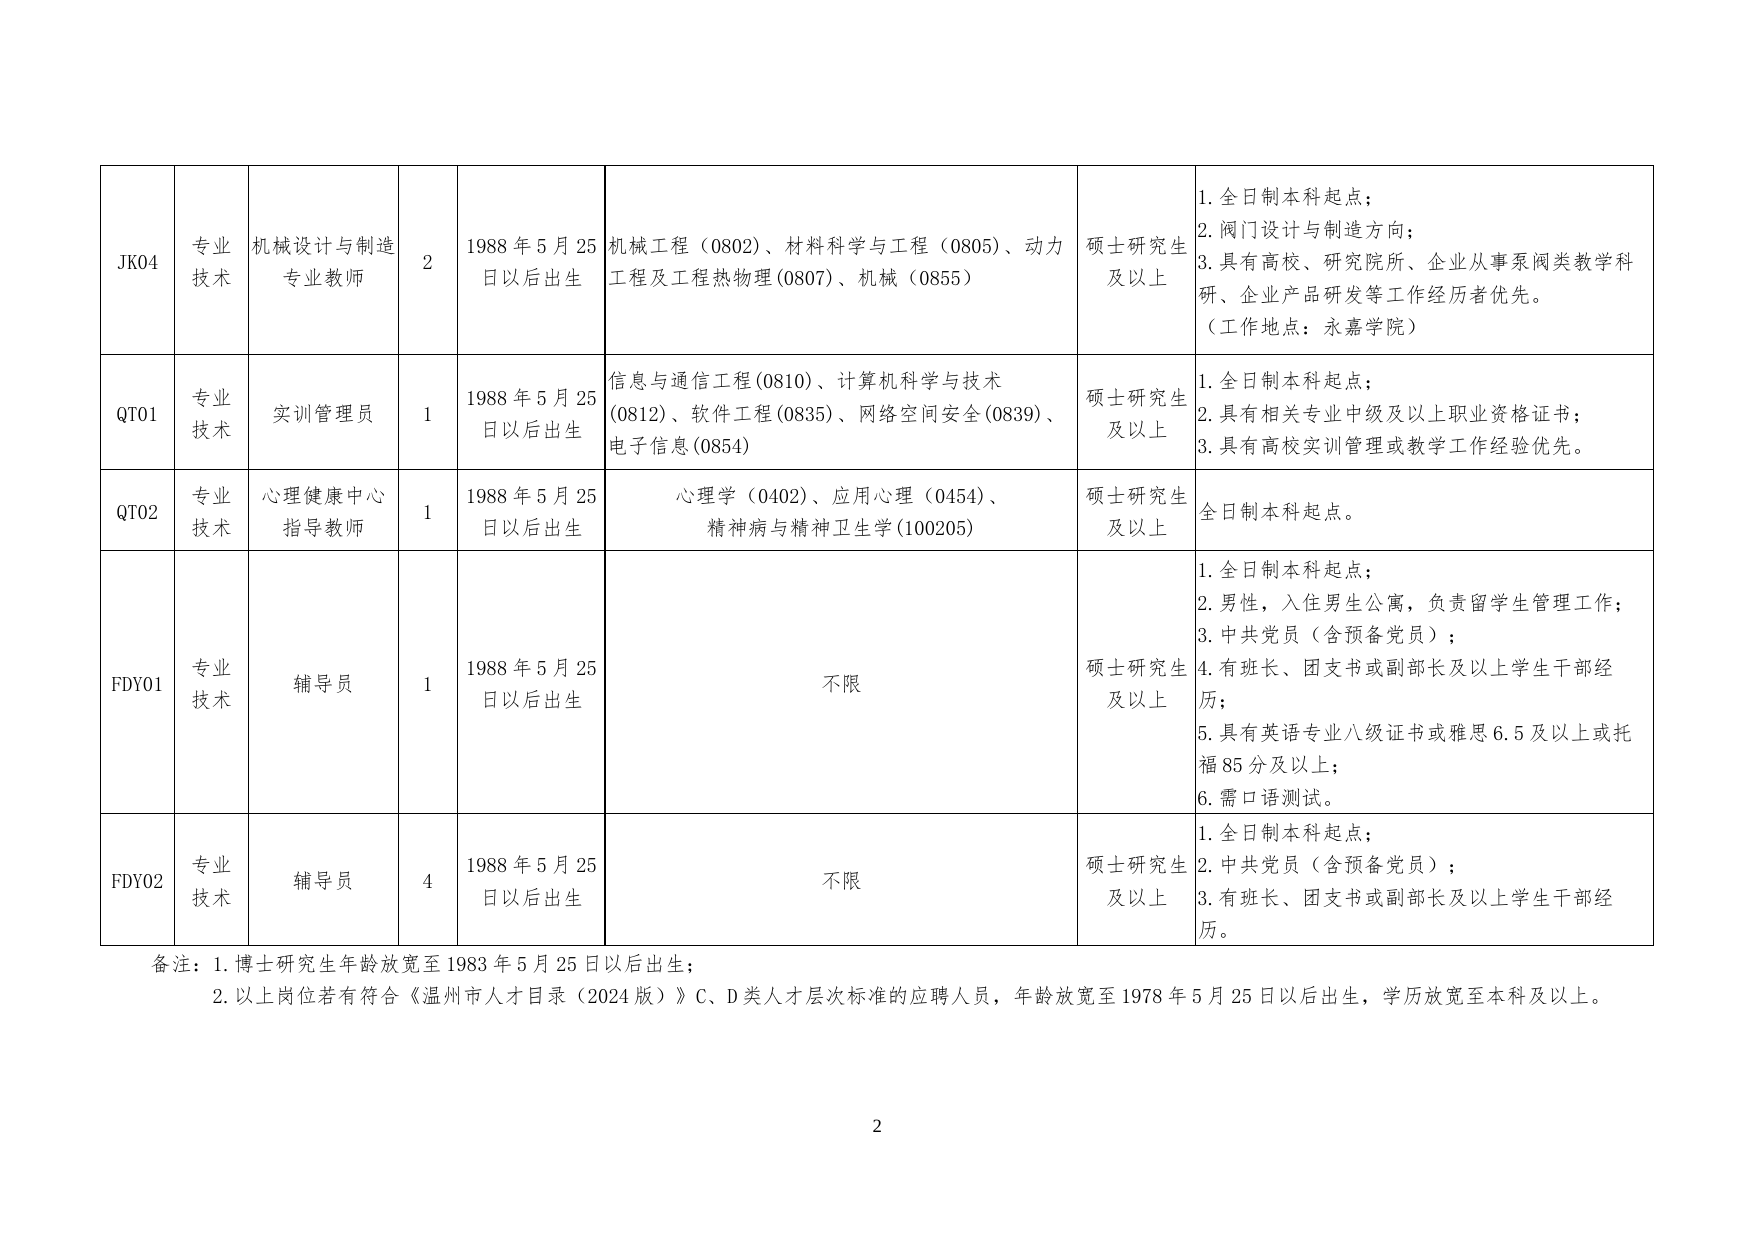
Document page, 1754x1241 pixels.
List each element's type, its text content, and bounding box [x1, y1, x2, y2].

table_cell JK04 [101, 166, 174, 354]
table_cell 1 [399, 551, 457, 812]
table_cell 不限 [606, 551, 1077, 812]
table_cell 4 [399, 814, 457, 945]
table_cell 专业 技术 [175, 814, 248, 945]
table_cell 心理健康中心 指导教师 [249, 470, 398, 550]
table_cell 1.全日制本科起点； 2.中共党员（含预备党员）； 3.有班长、团支书或副部长及以上学生干部经历。 [1196, 814, 1653, 945]
table_cell 心理学（0402)、应用心理（0454)、 精神病与精神卫生学(100205) [606, 470, 1077, 550]
table_cell 不限 [606, 814, 1077, 945]
table_cell 专业 技术 [175, 551, 248, 812]
table_cell FDY01 [101, 551, 174, 812]
table_cell 1988年5月25日以后出生 [458, 166, 604, 354]
table_cell FDY02 [101, 814, 174, 945]
table_cell 机械工程（0802)、材料科学与工程（0805)、动力工程及工程热物理(0807)、机械（0855） [606, 166, 1077, 354]
table_cell 全日制本科起点。 [1196, 470, 1653, 550]
table_cell QT01 [101, 355, 174, 469]
table_cell 硕士研究生及以上 [1078, 814, 1195, 945]
table_cell 1988年5月25日以后出生 [458, 814, 604, 945]
table_cell 硕士研究生及以上 [1078, 166, 1195, 354]
text 2.以上岗位若有符合《温州市人才目录（2024版）》C、D类人才层次标准的应聘人员，年龄放宽至1978年5月25日以后出生，学历放宽至本科及以上。 [150, 978, 1604, 1011]
table_cell 1988年5月25日以后出生 [458, 551, 604, 812]
table_cell 1.全日制本科起点； 2.阀门设计与制造方向； 3.具有高校、研究院所、企业从事泵阀类教学科研、企业产品研发等工作经历者优先。 （工作地点：永嘉学院） [1196, 166, 1653, 354]
table_cell 硕士研究生及以上 [1078, 355, 1195, 469]
text 备注：1.博士研究生年龄放宽至1983年5月25日以后出生； [150, 946, 1604, 978]
table_cell 1 [399, 355, 457, 469]
table_cell 1988年5月25日以后出生 [458, 470, 604, 550]
table_cell 专业 技术 [175, 166, 248, 354]
table_cell 专业 技术 [175, 470, 248, 550]
table_cell 机械设计与制造 专业教师 [249, 166, 398, 354]
table_cell QT02 [101, 470, 174, 550]
table_cell 1.全日制本科起点； 2.具有相关专业中级及以上职业资格证书； 3.具有高校实训管理或教学工作经验优先。 [1196, 355, 1653, 469]
table_cell 实训管理员 [249, 355, 398, 469]
table_cell 辅导员 [249, 551, 398, 812]
table_cell 1988年5月25日以后出生 [458, 355, 604, 469]
table_cell 1 [399, 470, 457, 550]
table_cell 专业 技术 [175, 355, 248, 469]
table_cell 2 [399, 166, 457, 354]
table_cell 信息与通信工程(0810)、计算机科学与技术(0812)、软件工程(0835)、网络空间安全(0839)、电子信息(0854) [606, 355, 1077, 469]
table_cell 硕士研究生及以上 [1078, 470, 1195, 550]
table_cell 1.全日制本科起点； 2.男性，入住男生公寓，负责留学生管理工作； 3.中共党员（含预备党员）； 4.有班长、团支书或副部长及以上学生干部经历； 5.具有英语专业八级证书或雅思6.5及以上或托福85分及以上； 6.需口语测试。 [1196, 551, 1653, 812]
table_cell 辅导员 [249, 814, 398, 945]
table_cell 硕士研究生及以上 [1078, 551, 1195, 812]
